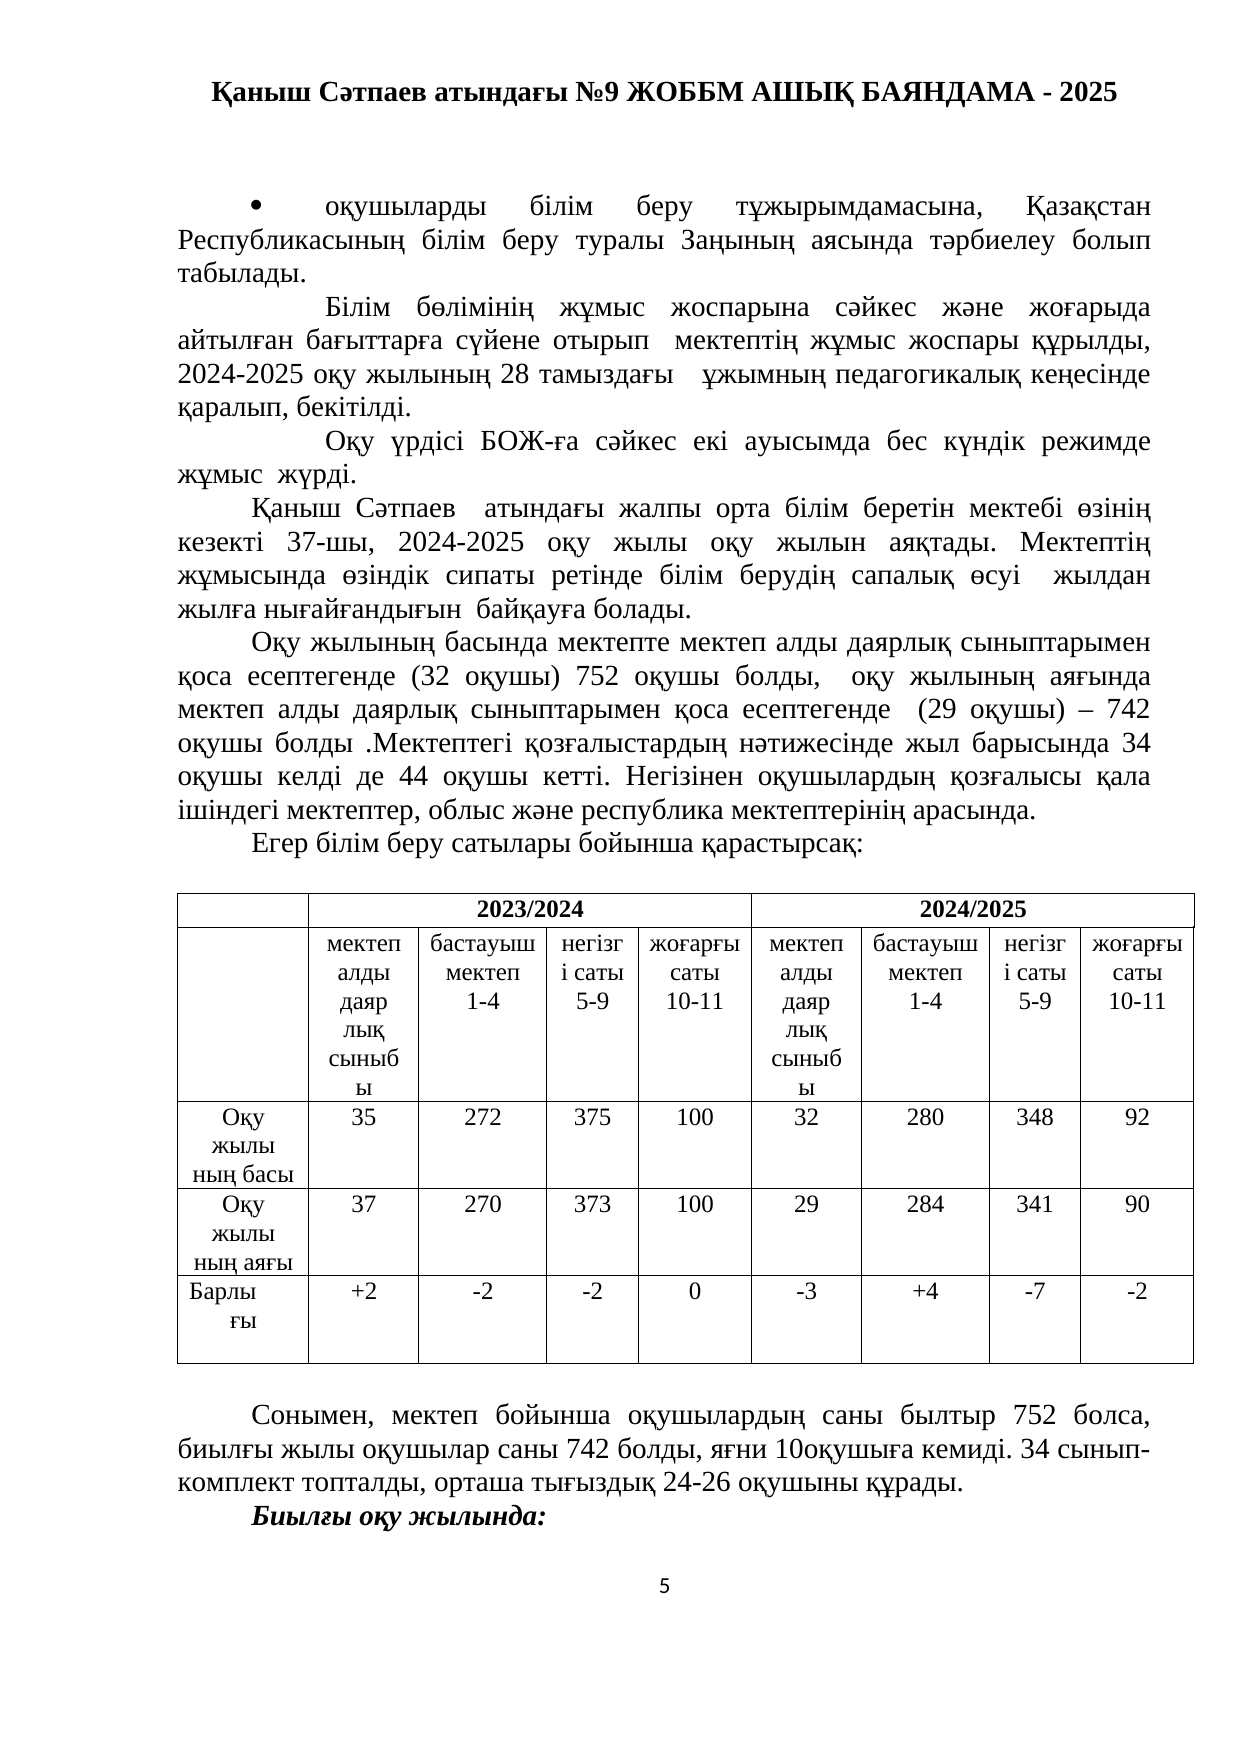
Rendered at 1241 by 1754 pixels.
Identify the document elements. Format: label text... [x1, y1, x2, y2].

table_cell мектеп алды даяр лық сыныбы [309, 928, 418, 1101]
table_cell 100 [639, 1189, 751, 1275]
table_cell бастауыш мектеп 1-4 [862, 928, 989, 1101]
table_cell -7 [990, 1276, 1080, 1363]
table_cell негізгі саты 5-9 [547, 928, 638, 1101]
table_cell 272 [419, 1102, 546, 1188]
text Сонымен, мектеп бойынша оқушылардың саны былтыр 752 болса, биылғы жылы оқушылар саны 742 болды, яғни 10оқушыға кемиді. 34 сынып-комплект топталды, орташа тығыздық 24-26 оқушыны құрады. [177, 1397, 1152, 1498]
table_cell 35 [309, 1102, 418, 1188]
text Қаныш Сәтпаев атындағы жалпы орта білім беретін мектебі өзінің кезекті 37-шы, 2024-2025 оқу жылы оқу жылын аяқтады. Мектептің жұмысында өзіндік сипаты ретінде білім берудің сапалық өсуі жылдан жылға нығайғандығын байқауға болады. [177, 490, 1152, 624]
text Оқу үрдісі БОЖ-ға сәйкес екі ауысымда бес күндік режимде жұмыс жүрді. [177, 423, 1152, 490]
table_cell 284 [862, 1189, 989, 1275]
text Оқу жылының басында мектепте мектеп алды даярлық сыныптарымен қоса есептегенде (32 оқушы) 752 оқушы болды, оқу жылының аяғында мектеп алды даярлық сыныптарымен қоса есептегенде (29 оқушы) – 742 оқушы болды .Мектептегі қозғалыстардың нәтижесінде жыл барысында 34 оқушы келді де 44 оқушы кетті. Негізінен оқушылардың қозғалысы қала ішіндегі мектептер, облыс және республика мектептерінің арасында. [177, 624, 1152, 826]
table_cell мектеп алды даяр лық сыныбы [752, 928, 861, 1101]
table_cell 280 [862, 1102, 989, 1188]
table_cell [178, 928, 308, 1101]
table_cell -3 [752, 1276, 861, 1363]
table_cell 32 [752, 1102, 861, 1188]
table_cell 29 [752, 1189, 861, 1275]
table_cell 90 [1081, 1189, 1193, 1275]
table_cell -2 [419, 1276, 546, 1363]
table_header 2023/2024 [309, 894, 751, 927]
table_header [178, 894, 308, 927]
table_cell Оқу жылы ның басы [178, 1102, 308, 1188]
table_cell Оқу жылы ның аяғы [178, 1189, 308, 1275]
table_cell +2 [309, 1276, 418, 1363]
table_cell 375 [547, 1102, 638, 1188]
table_cell Барлы ғы [178, 1276, 308, 1363]
table_cell 92 [1081, 1102, 1193, 1188]
table_cell жоғарғы саты 10-11 [639, 928, 751, 1101]
text Білім бөлімінің жұмыс жоспарына сәйкес және жоғарыда айтылған бағыттарға сүйене отырып мектептің жұмыс жоспары құрылды, 2024-2025 оқу жылының 28 тамыздағы ұжымның педагогикалық кеңесінде қаралып, бекітілді. [177, 289, 1152, 423]
table_cell 270 [419, 1189, 546, 1275]
table_cell жоғарғы саты 10-11 [1081, 928, 1193, 1101]
table_cell 37 [309, 1189, 418, 1275]
table_cell 373 [547, 1189, 638, 1275]
table_cell 341 [990, 1189, 1080, 1275]
table_cell негізгі саты 5-9 [990, 928, 1080, 1101]
table_cell 100 [639, 1102, 751, 1188]
table_cell -2 [1081, 1276, 1193, 1363]
table_cell 0 [639, 1276, 751, 1363]
table_cell 348 [990, 1102, 1080, 1188]
list оқушыларды білім беру тұжырымдамасына, Қазақстан Республикасының білім беру туралы Заңының аясында тәрбиелеу болып табылады. [177, 188, 1152, 289]
text Егер білім беру сатылары бойынша қарастырсақ: [177, 826, 1152, 859]
table_cell +4 [862, 1276, 989, 1363]
table_header 2024/2025 [752, 894, 1194, 927]
table_cell бастауыш мектеп 1-4 [419, 928, 546, 1101]
text Биылғы оқу жылында: [177, 1498, 1152, 1531]
table_cell -2 [547, 1276, 638, 1363]
